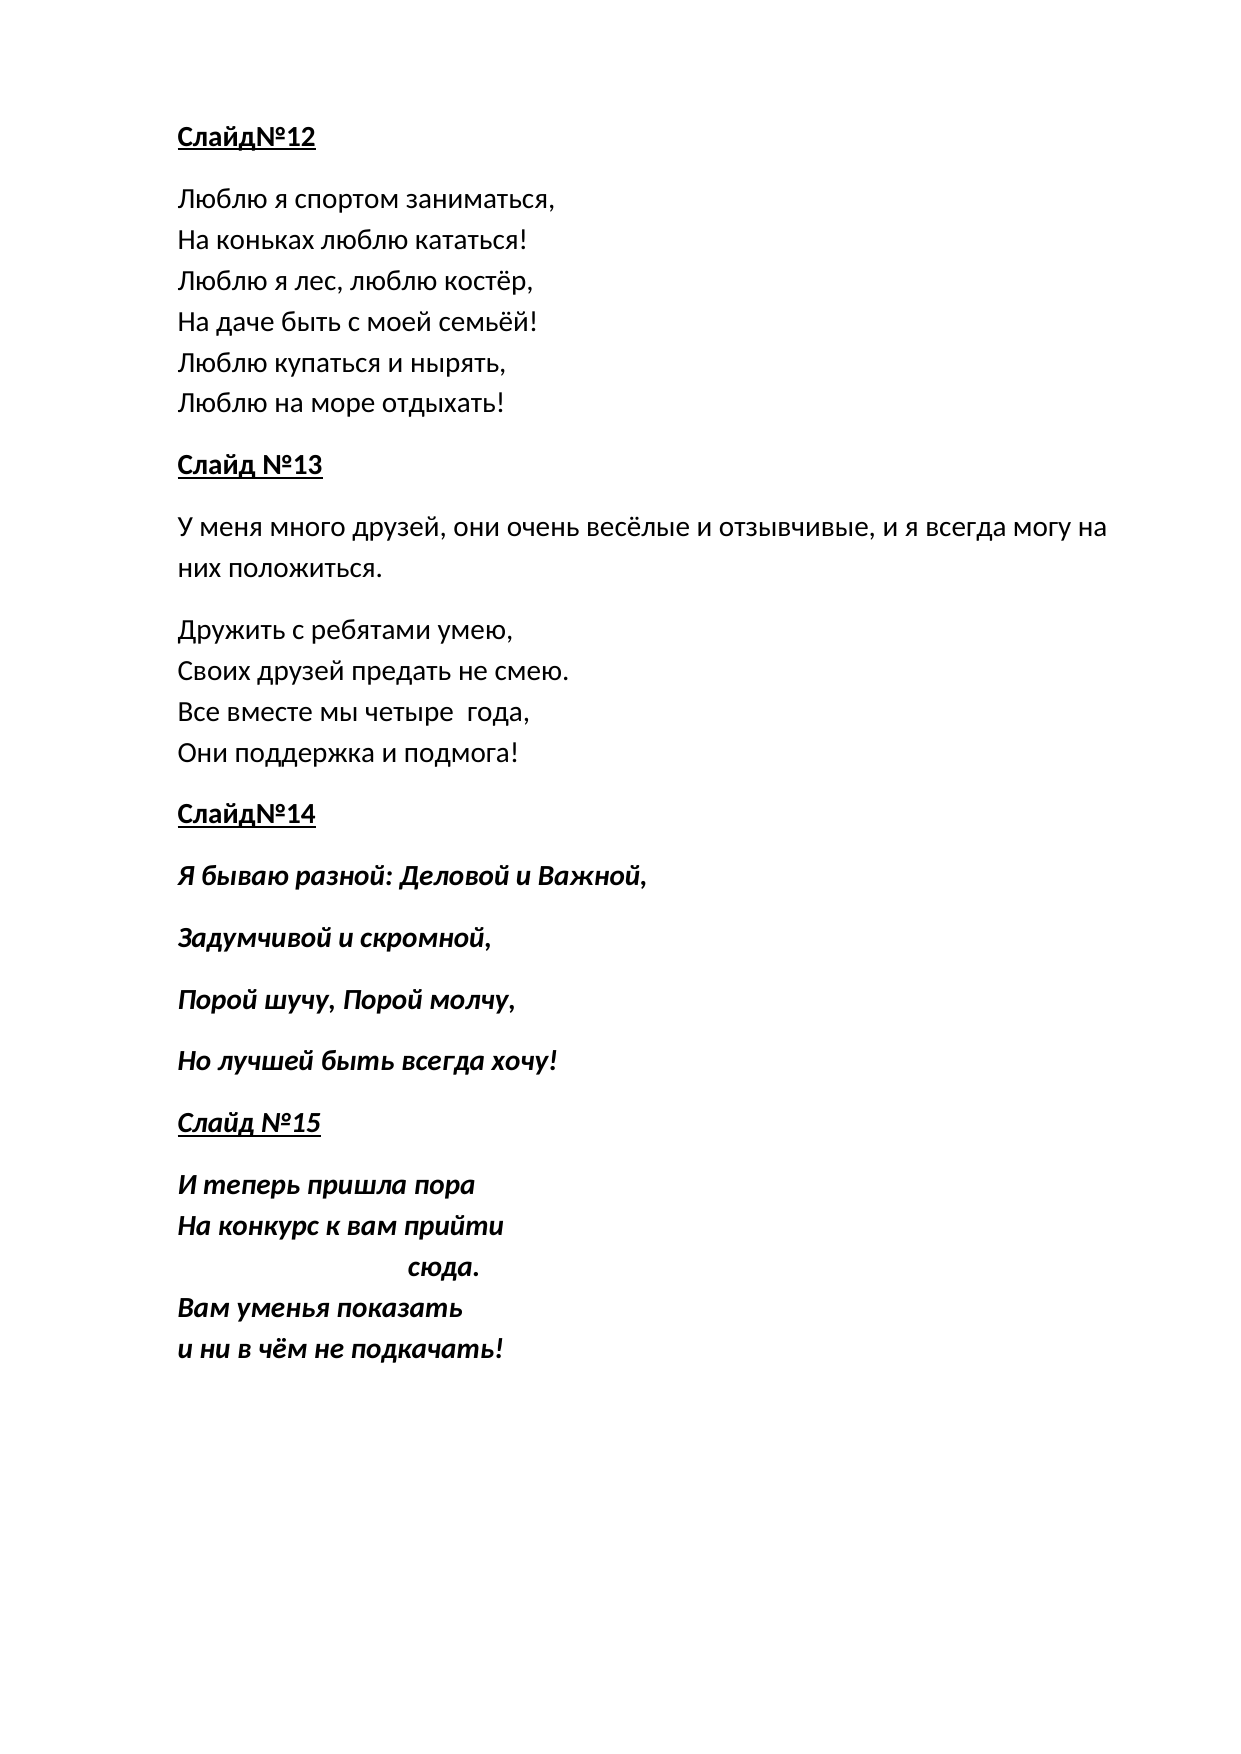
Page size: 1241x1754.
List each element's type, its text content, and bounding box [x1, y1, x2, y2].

text Слайд №13 [177, 446, 1152, 482]
text Слайд№14 [177, 795, 1152, 831]
text Слайд№12 [177, 118, 1152, 154]
text И теперь пришла пора На конкурс к вам прийти сюда. Вам уменья показать и ни в чём не подкачать! [177, 1166, 1152, 1365]
text У меня много друзей, они очень весёлые и отзывчивые, и я всегда могу на них положиться. [177, 508, 1152, 585]
text Порой шучу, Порой молчу, [177, 981, 1152, 1016]
text Но лучшей быть всегда хочу! [177, 1042, 1152, 1078]
text Я бываю разной: Деловой и Важной, [177, 857, 1152, 893]
text Дружить с ребятами умею, Своих друзей предать не смею. Все вместе мы четыре года, Они поддержка и подмога! [177, 611, 1152, 769]
text Задумчивой и скромной, [177, 919, 1152, 954]
text Слайд №15 [177, 1104, 1152, 1140]
text Люблю я спортом заниматься, На коньках люблю кататься! Люблю я лес, люблю костёр, На даче быть с моей семьёй! Люблю купаться и нырять, Люблю на море отдыхать! [177, 180, 1152, 420]
